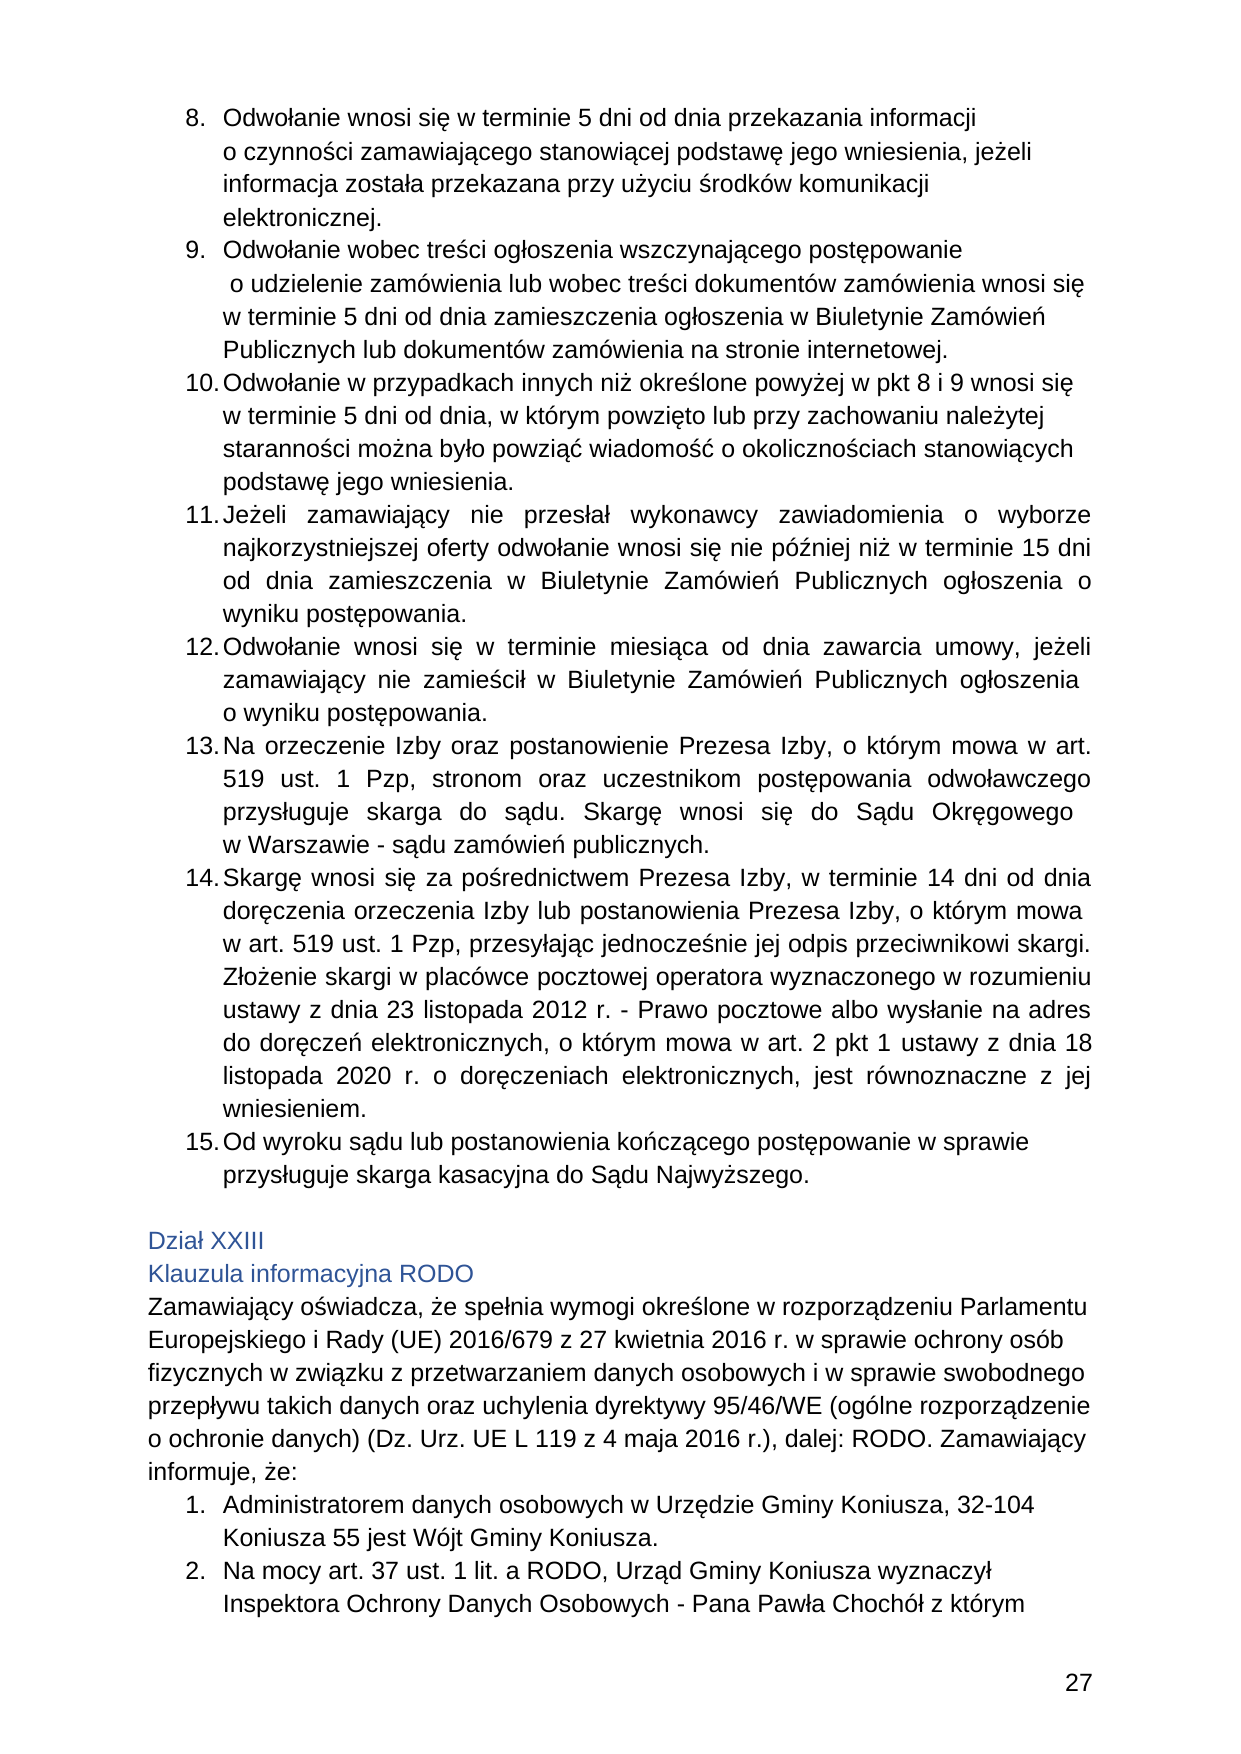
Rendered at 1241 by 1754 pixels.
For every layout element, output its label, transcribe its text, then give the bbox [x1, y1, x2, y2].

list Odwołanie wnosi się w terminie 5 dni od dnia przekazania informacji o czynności zamawiającego stanowiącej podstawę jego wniesienia, jeżeli informacja została przekazana przy użyciu środków komunikacji elektronicznej. [185, 103, 1093, 231]
list Administratorem danych osobowych w Urzędzie Gminy Koniusza, 32-104 Koniusza 55 jest Wójt Gminy Koniusza. [185, 1490, 1093, 1552]
subtitle Dział XXIII [148, 1226, 1093, 1255]
list Od wyroku sądu lub postanowienia kończącego postępowanie w sprawie przysługuje skarga kasacyjna do Sądu Najwyższego. [185, 1127, 1093, 1189]
list Odwołanie wobec treści ogłoszenia wszczynającego postępowanie o udzielenie zamówienia lub wobec treści dokumentów zamówienia wnosi się w terminie 5 dni od dnia zamieszczenia ogłoszenia w Biuletynie Zamówień Publicznych lub dokumentów zamówienia na stronie internetowej. [185, 236, 1093, 363]
text Zamawiający oświadcza, że spełnia wymogi określone w rozporządzeniu Parlamentu Europejskiego i Rady (UE) 2016/679 z 27 kwietnia 2016 r. w sprawie ochrony osób fizycznych w związku z przetwarzaniem danych osobowych i w sprawie swobodnego przepływu takich danych oraz uchylenia dyrektywy 95/46/WE (ogólne rozporządzenie o ochronie danych) (Dz. Urz. UE L 119 z 4 maja 2016 r.), dalej: RODO. Zamawiający informuje, że: [148, 1292, 1093, 1486]
list Odwołanie wnosi się w terminie miesiąca od dnia zawarcia umowy, jeżeli zamawiający nie zamieścił w Biuletynie Zamówień Publicznych ogłoszenia o wyniku postępowania. [185, 632, 1093, 727]
list Na orzeczenie Izby oraz postanowienie Prezesa Izby, o którym mowa w art. 519 ust. 1 Pzp, stronom oraz uczestnikom postępowania odwoławczego przysługuje skarga do sądu. Skargę wnosi się do Sądu Okręgowego w Warszawie - sądu zamówień publicznych. [185, 731, 1093, 859]
list Jeżeli zamawiający nie przesłał wykonawcy zawiadomienia o wyborze najkorzystniejszej oferty odwołanie wnosi się nie później niż w terminie 15 dni od dnia zamieszczenia w Biuletynie Zamówień Publicznych ogłoszenia o wyniku postępowania. [185, 500, 1093, 627]
list Odwołanie w przypadkach innych niż określone powyżej w pkt 8 i 9 wnosi się w terminie 5 dni od dnia, w którym powzięto lub przy zachowaniu należytej staranności można było powziąć wiadomość o okolicznościach stanowiących podstawę jego wniesienia. [185, 368, 1093, 495]
subtitle Klauzula informacyjna RODO [148, 1259, 1093, 1288]
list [185, 1556, 1093, 1618]
list Skargę wnosi się za pośrednictwem Prezesa Izby, w terminie 14 dni od dnia doręczenia orzeczenia Izby lub postanowienia Prezesa Izby, o którym mowa w art. 519 ust. 1 Pzp, przesyłając jednocześnie jej odpis przeciwnikowi skargi. Złożenie skargi w placówce pocztowej operatora wyznaczonego w rozumieniu ustawy z dnia 23 listopada 2012 r. - Prawo pocztowe albo wysłanie na adres do doręczeń elektronicznych, o którym mowa w art. 2 pkt 1 ustawy z dnia 18 listopada 2020 r. o doręczeniach elektronicznych, jest równoznaczne z jej wniesieniem. [185, 863, 1093, 1123]
